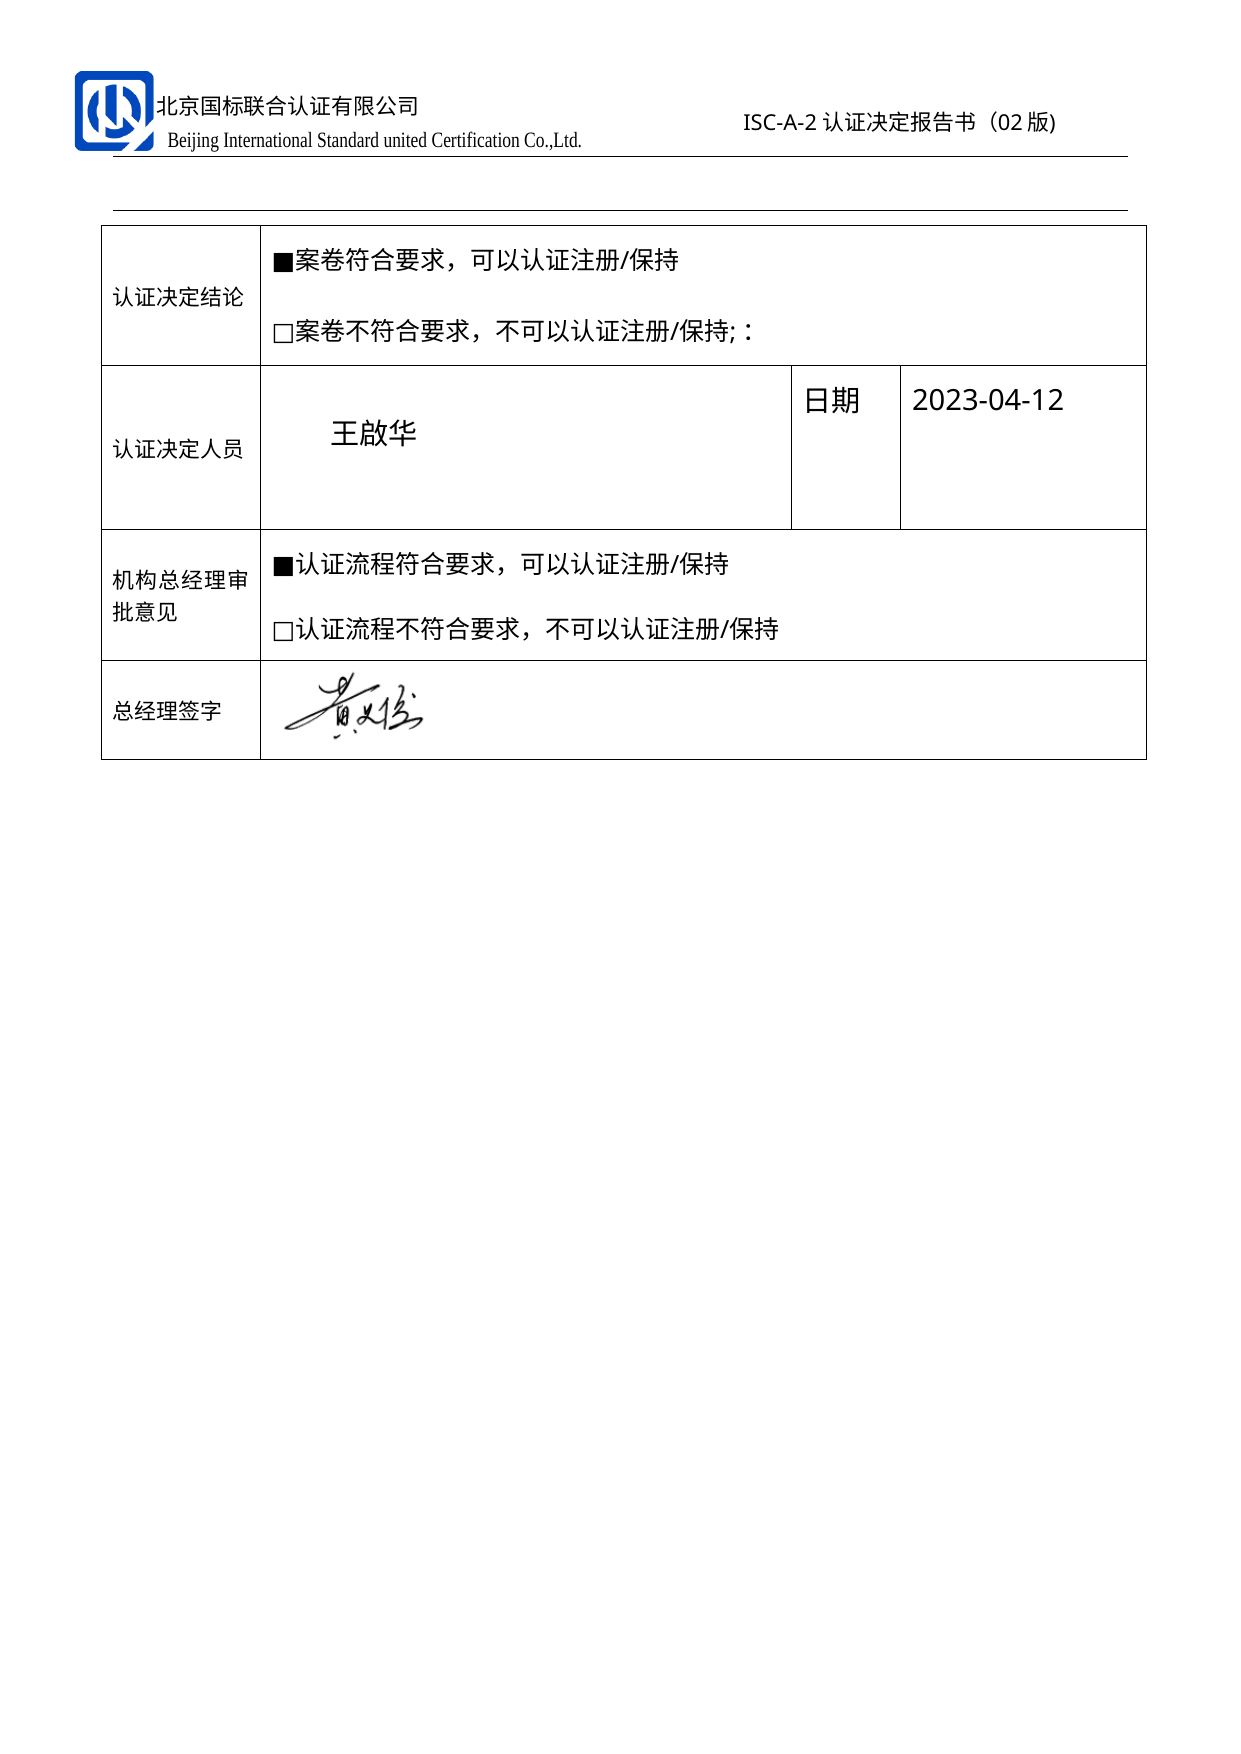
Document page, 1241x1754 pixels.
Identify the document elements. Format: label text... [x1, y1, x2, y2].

table_cell 机构总经理审批意见 [102, 530, 260, 660]
table_cell 认证决定人员 [102, 366, 260, 529]
picture [74, 71, 154, 151]
table_cell 2023-04-12 [901, 366, 1146, 529]
table_cell ■认证流程符合要求，可以认证注册/保持 □认证流程不符合要求，不可以认证注册/保持 [261, 530, 1146, 660]
table_cell 总经理签字 [102, 661, 260, 758]
table_cell ■案卷符合要求，可以认证注册/保持 □案卷不符合要求，不可以认证注册/保持; ： [261, 226, 1146, 365]
table_cell 认证决定结论 [102, 226, 260, 365]
picture [271, 661, 441, 750]
table_cell [261, 661, 1146, 758]
table_cell 王啟华 [261, 366, 791, 529]
table_cell 日期 [792, 366, 900, 529]
